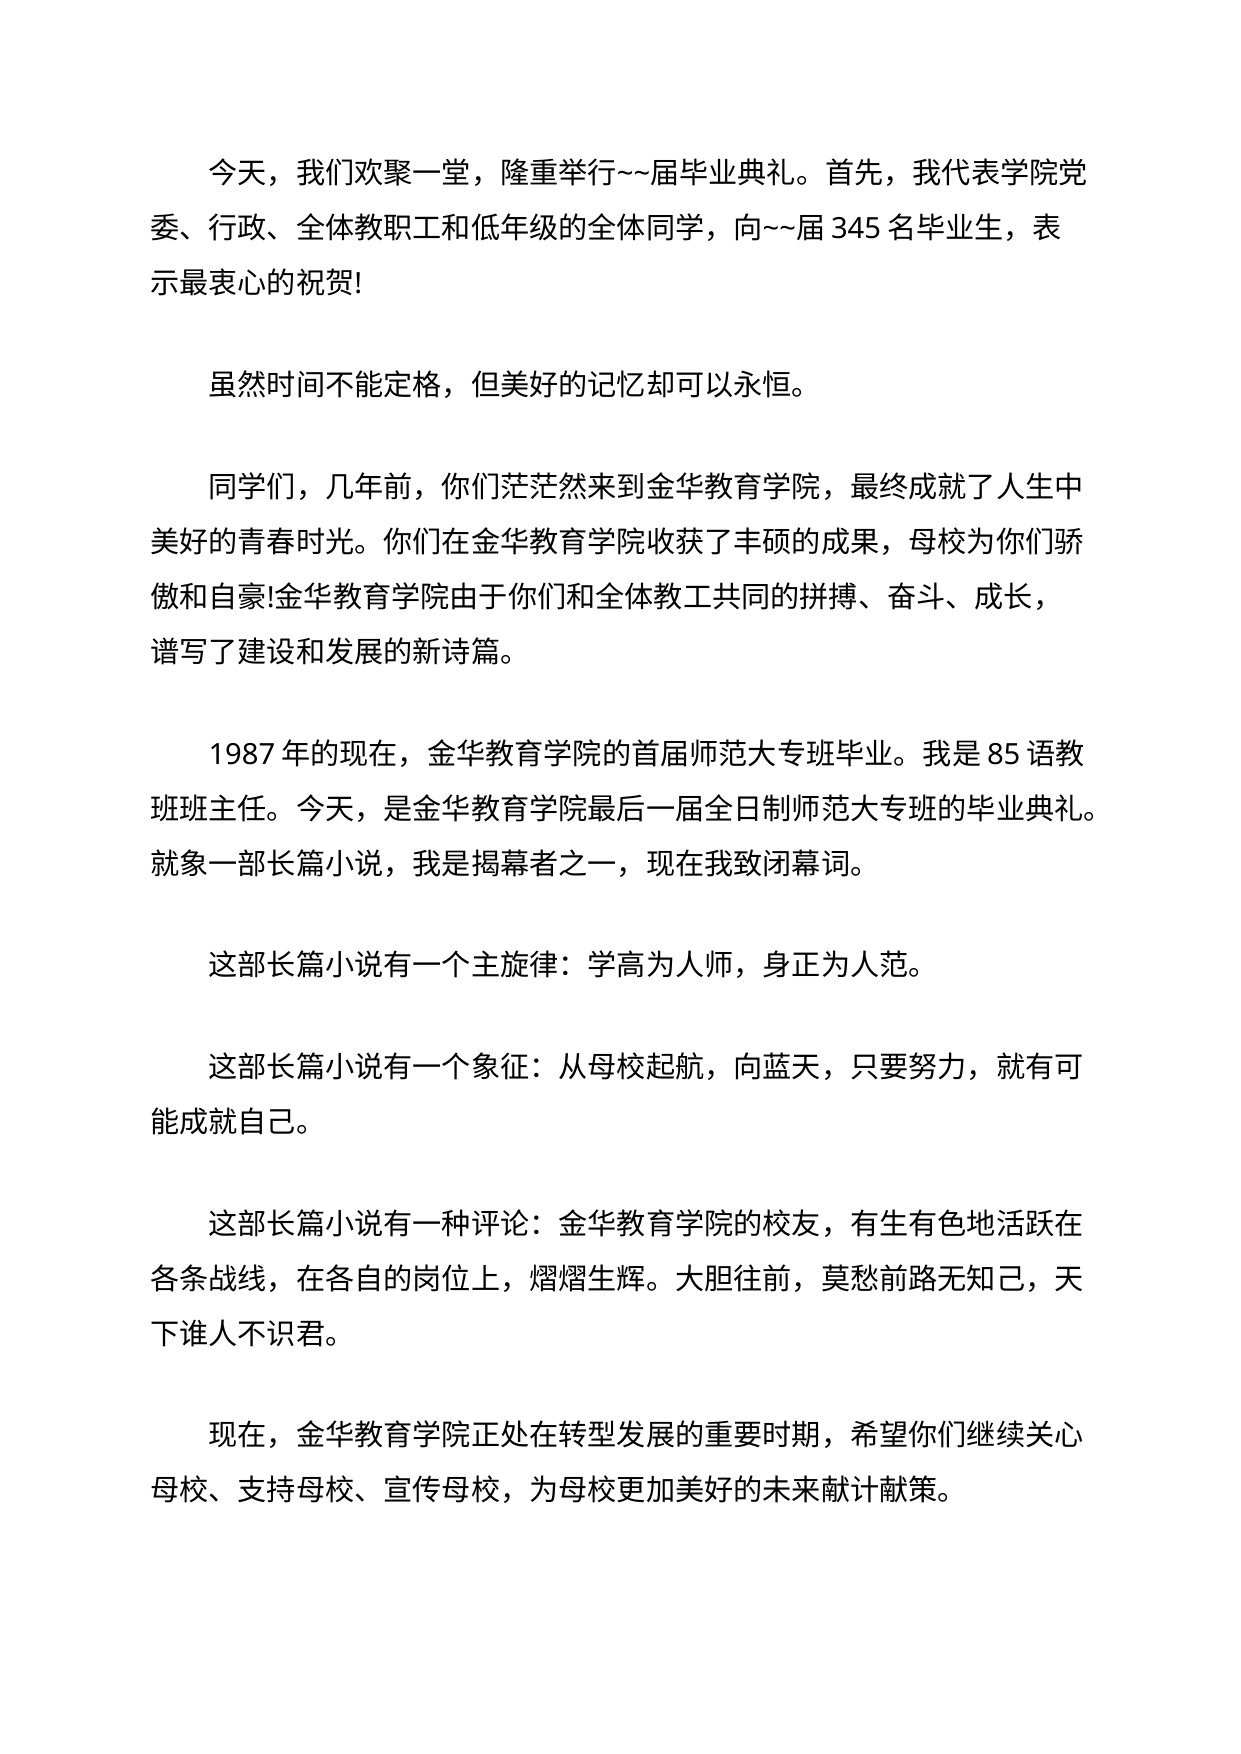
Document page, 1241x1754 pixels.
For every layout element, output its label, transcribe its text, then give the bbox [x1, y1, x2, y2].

text 现在，金华教育学院正处在转型发展的重要时期，希望你们继续关心母校、支持母校、宣传母校，为母校更加美好的未来献计献策。 [150, 1412, 1090, 1509]
text 1987年的现在，金华教育学院的首届师范大专班毕业。我是85语教班班主任。今天，是金华教育学院最后一届全日制师范大专班的毕业典礼。就象一部长篇小说，我是揭幕者之一，现在我致闭幕词。 [150, 730, 1090, 882]
text 这部长篇小说有一个象征：从母校起航，向蓝天，只要努力，就有可能成就自己。 [150, 1044, 1090, 1141]
text 虽然时间不能定格，但美好的记忆却可以永恒。 [150, 362, 1090, 404]
text 这部长篇小说有一种评论：金华教育学院的校友，有生有色地活跃在各条战线，在各自的岗位上，熠熠生辉。大胆往前，莫愁前路无知己，天下谁人不识君。 [150, 1200, 1090, 1352]
text 今天，我们欢聚一堂，隆重举行~~届毕业典礼。首先，我代表学院党委、行政、全体教职工和低年级的全体同学，向~~届345名毕业生，表示最衷心的祝贺! [150, 150, 1090, 302]
text 同学们，几年前，你们茫茫然来到金华教育学院，最终成就了人生中美好的青春时光。你们在金华教育学院收获了丰硕的成果，母校为你们骄傲和自豪!金华教育学院由于你们和全体教工共同的拼搏、奋斗、成长，谱写了建设和发展的新诗篇。 [150, 464, 1090, 671]
text 这部长篇小说有一个主旋律：学高为人师，身正为人范。 [150, 942, 1090, 984]
